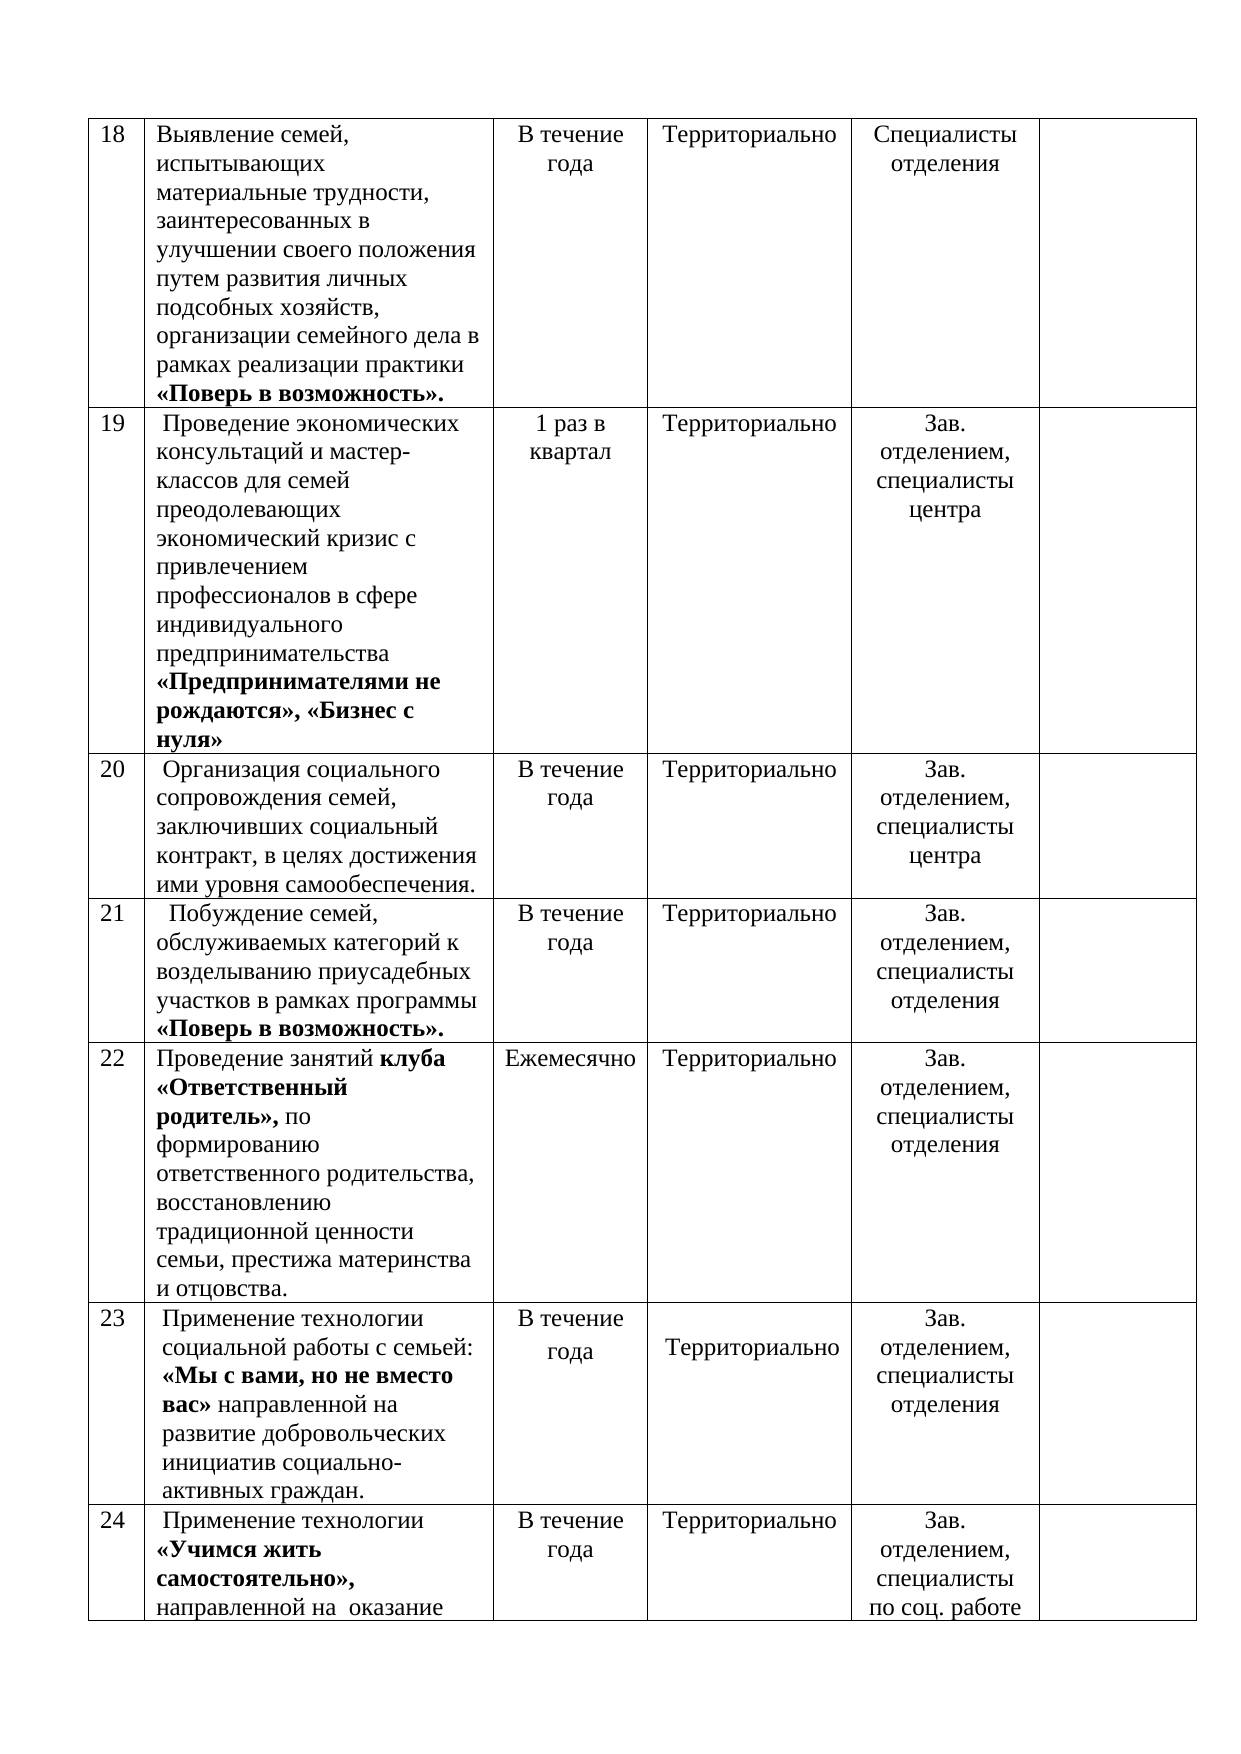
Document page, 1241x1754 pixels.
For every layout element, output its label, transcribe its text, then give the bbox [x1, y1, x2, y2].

table_cell [1040, 1303, 1196, 1504]
table_cell Зав. отделением, специалисты отделения [852, 1303, 1039, 1504]
table_cell [1040, 408, 1196, 753]
table_cell Территориально [648, 1043, 851, 1302]
table_cell В течение года [494, 1505, 647, 1620]
table_cell 22 [89, 1043, 144, 1302]
table_cell Побуждение семей, обслуживаемых категорий к возделыванию приусадебных участков в рамках программы «Поверь в возможность». [145, 899, 493, 1042]
table_cell 21 [89, 899, 144, 1042]
table_cell Проведение занятий клуба «Ответственный родитель», по формированию ответственного родительства, восстановлению традиционной ценности семьи, престижа материнства и отцовства. [145, 1043, 493, 1302]
table_cell Зав. отделением, специалисты отделения [852, 899, 1039, 1042]
table_cell 19 [89, 408, 144, 753]
table_cell 20 [89, 754, 144, 897]
table_cell Зав. отделением, специалисты отделения [852, 1043, 1039, 1302]
table_cell В течение года [494, 754, 647, 897]
table_cell Ежемесячно [494, 1043, 647, 1302]
table_cell 1 раз в квартал [494, 408, 647, 753]
table_cell Территориально [648, 899, 851, 1042]
table_cell В течение года [494, 1303, 647, 1504]
table_cell Территориально [648, 408, 851, 753]
table_cell 18 [89, 119, 144, 407]
table_cell Территориально [648, 754, 851, 897]
table_cell Территориально [648, 1303, 851, 1504]
table_cell Территориально [648, 119, 851, 407]
table_cell [1040, 119, 1196, 407]
table_cell Зав. отделением, специалисты центра [852, 754, 1039, 897]
table_cell [1040, 899, 1196, 1042]
table_cell [1040, 1505, 1196, 1620]
table_cell В течение года [494, 119, 647, 407]
table_cell 23 [89, 1303, 144, 1504]
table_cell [852, 1505, 1039, 1620]
table_cell Территориально [648, 1505, 851, 1620]
table_cell Выявление семей, испытывающих материальные трудности, заинтересованных в улучшении своего положения путем развития личных подсобных хозяйств, организации семейного дела в рамках реализации практики «Поверь в возможность». [145, 119, 493, 407]
table_cell [1040, 1043, 1196, 1302]
table_cell Организация социального сопровождения семей, заключивших социальный контракт, в целях достижения ими уровня самообеспечения. [145, 754, 493, 897]
table_cell Зав. отделением, специалисты центра [852, 408, 1039, 753]
table_cell В течение года [494, 899, 647, 1042]
table_cell Применение технологии социальной работы с семьей: «Мы с вами, но не вместо вас» направленной на развитие добровольческих инициатив социально-активных граждан. [145, 1303, 493, 1504]
table_cell Специалисты отделения [852, 119, 1039, 407]
table_cell [1040, 754, 1196, 897]
table_cell 24 [89, 1505, 144, 1620]
table_cell Проведение экономических консультаций и мастер-классов для семей преодолевающих экономический кризис с привлечением профессионалов в сфере индивидуального предпринимательства «Предпринимателями не рождаются», «Бизнес с нуля» [145, 408, 493, 753]
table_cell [145, 1505, 493, 1620]
